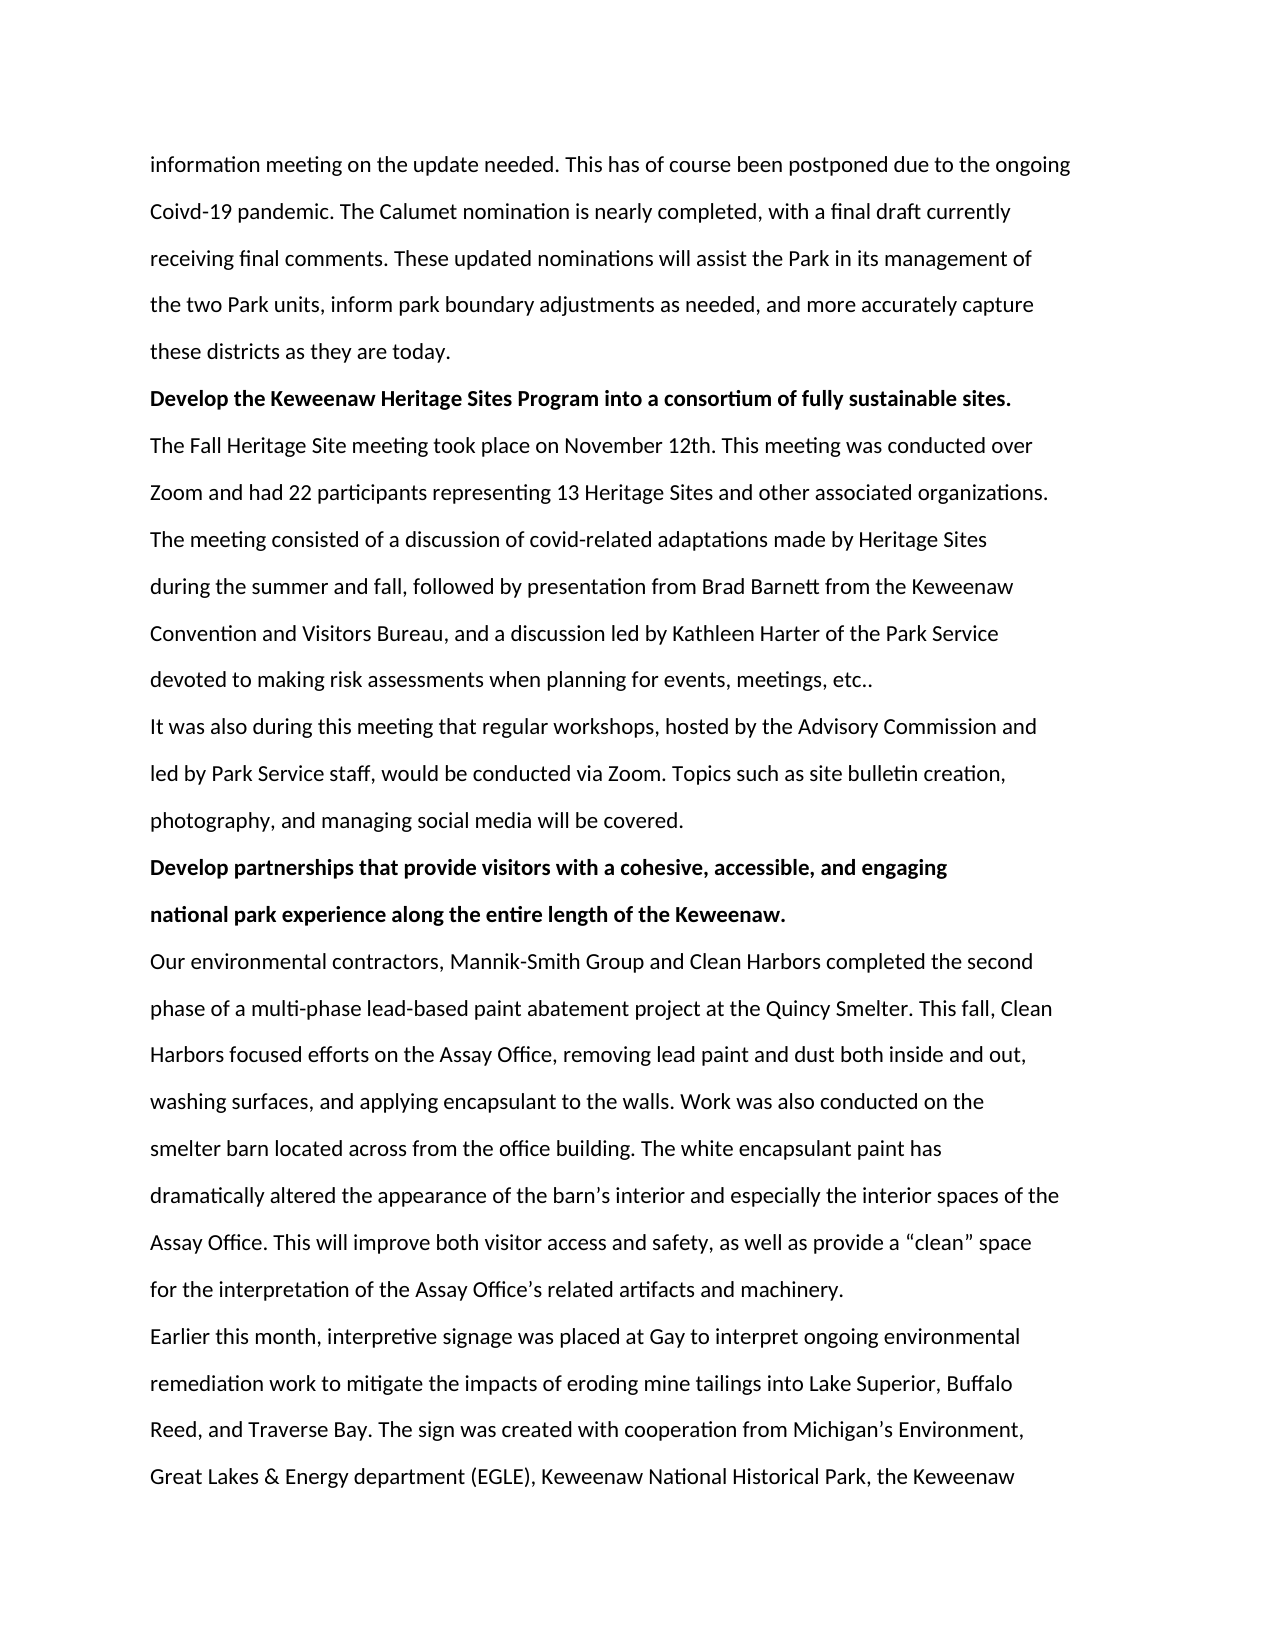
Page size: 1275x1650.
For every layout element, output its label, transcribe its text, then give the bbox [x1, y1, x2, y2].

text It was also during this meeting that regular workshops, hosted by the Advisory Commission and [150, 712, 1125, 741]
text for the interpretation of the Assay Office’s related artifacts and machinery. [150, 1275, 1125, 1303]
text washing surfaces, and applying encapsulant to the walls. Work was also conducted on the [150, 1087, 1125, 1116]
text Convention and Visitors Bureau, and a discussion led by Kathleen Harter of the Park Service [150, 619, 1125, 647]
text dramatically altered the appearance of the barn’s interior and especially the interior spaces of the [150, 1181, 1125, 1209]
text Harbors focused efforts on the Assay Office, removing lead paint and dust both inside and out, [150, 1041, 1125, 1069]
text Great Lakes & Energy department (EGLE), Keweenaw National Historical Park, the Keweenaw [150, 1462, 1125, 1491]
text receiving final comments. These updated nominations will assist the Park in its management of [150, 244, 1125, 272]
text during the summer and fall, followed by presentation from Brad Barnett from the Keweenaw [150, 572, 1125, 600]
text devoted to making risk assessments when planning for events, meetings, etc.. [150, 666, 1125, 694]
text national park experience along the entire length of the Keweenaw. [150, 900, 1125, 928]
text Reed, and Traverse Bay. The sign was created with cooperation from Michigan’s Environment, [150, 1416, 1125, 1444]
text Assay Office. This will improve both visitor access and safety, as well as provide a “clean” space [150, 1228, 1125, 1256]
text Coivd-19 pandemic. The Calumet nomination is nearly completed, with a final draft currently [150, 197, 1125, 225]
text Our environmental contractors, Mannik-Smith Group and Clean Harbors completed the second [150, 947, 1125, 975]
text phase of a multi-phase lead-based paint abatement project at the Quincy Smelter. This fall, Clean [150, 994, 1125, 1022]
text Zoom and had 22 participants representing 13 Heritage Sites and other associated organizations. [150, 478, 1125, 506]
text smelter barn located across from the office building. The white encapsulant paint has [150, 1134, 1125, 1162]
text information meeting on the update needed. This has of course been postponed due to the ongoing [150, 150, 1125, 178]
text Develop partnerships that provide visitors with a cohesive, accessible, and engaging [150, 853, 1125, 881]
text Develop the Keweenaw Heritage Sites Program into a consortium of fully sustainable sites. [150, 384, 1125, 412]
text The Fall Heritage Site meeting took place on November 12th. This meeting was conducted over [150, 431, 1125, 459]
text these districts as they are today. [150, 337, 1125, 366]
text the two Park units, inform park boundary adjustments as needed, and more accurately capture [150, 291, 1125, 319]
text led by Park Service staff, would be conducted via Zoom. Topics such as site bulletin creation, [150, 759, 1125, 787]
text photography, and managing social media will be covered. [150, 806, 1125, 834]
text Earlier this month, interpretive signage was placed at Gay to interpret ongoing environmental [150, 1322, 1125, 1350]
text The meeting consisted of a discussion of covid-related adaptations made by Heritage Sites [150, 525, 1125, 553]
text remediation work to mitigate the impacts of eroding mine tailings into Lake Superior, Buffalo [150, 1369, 1125, 1397]
